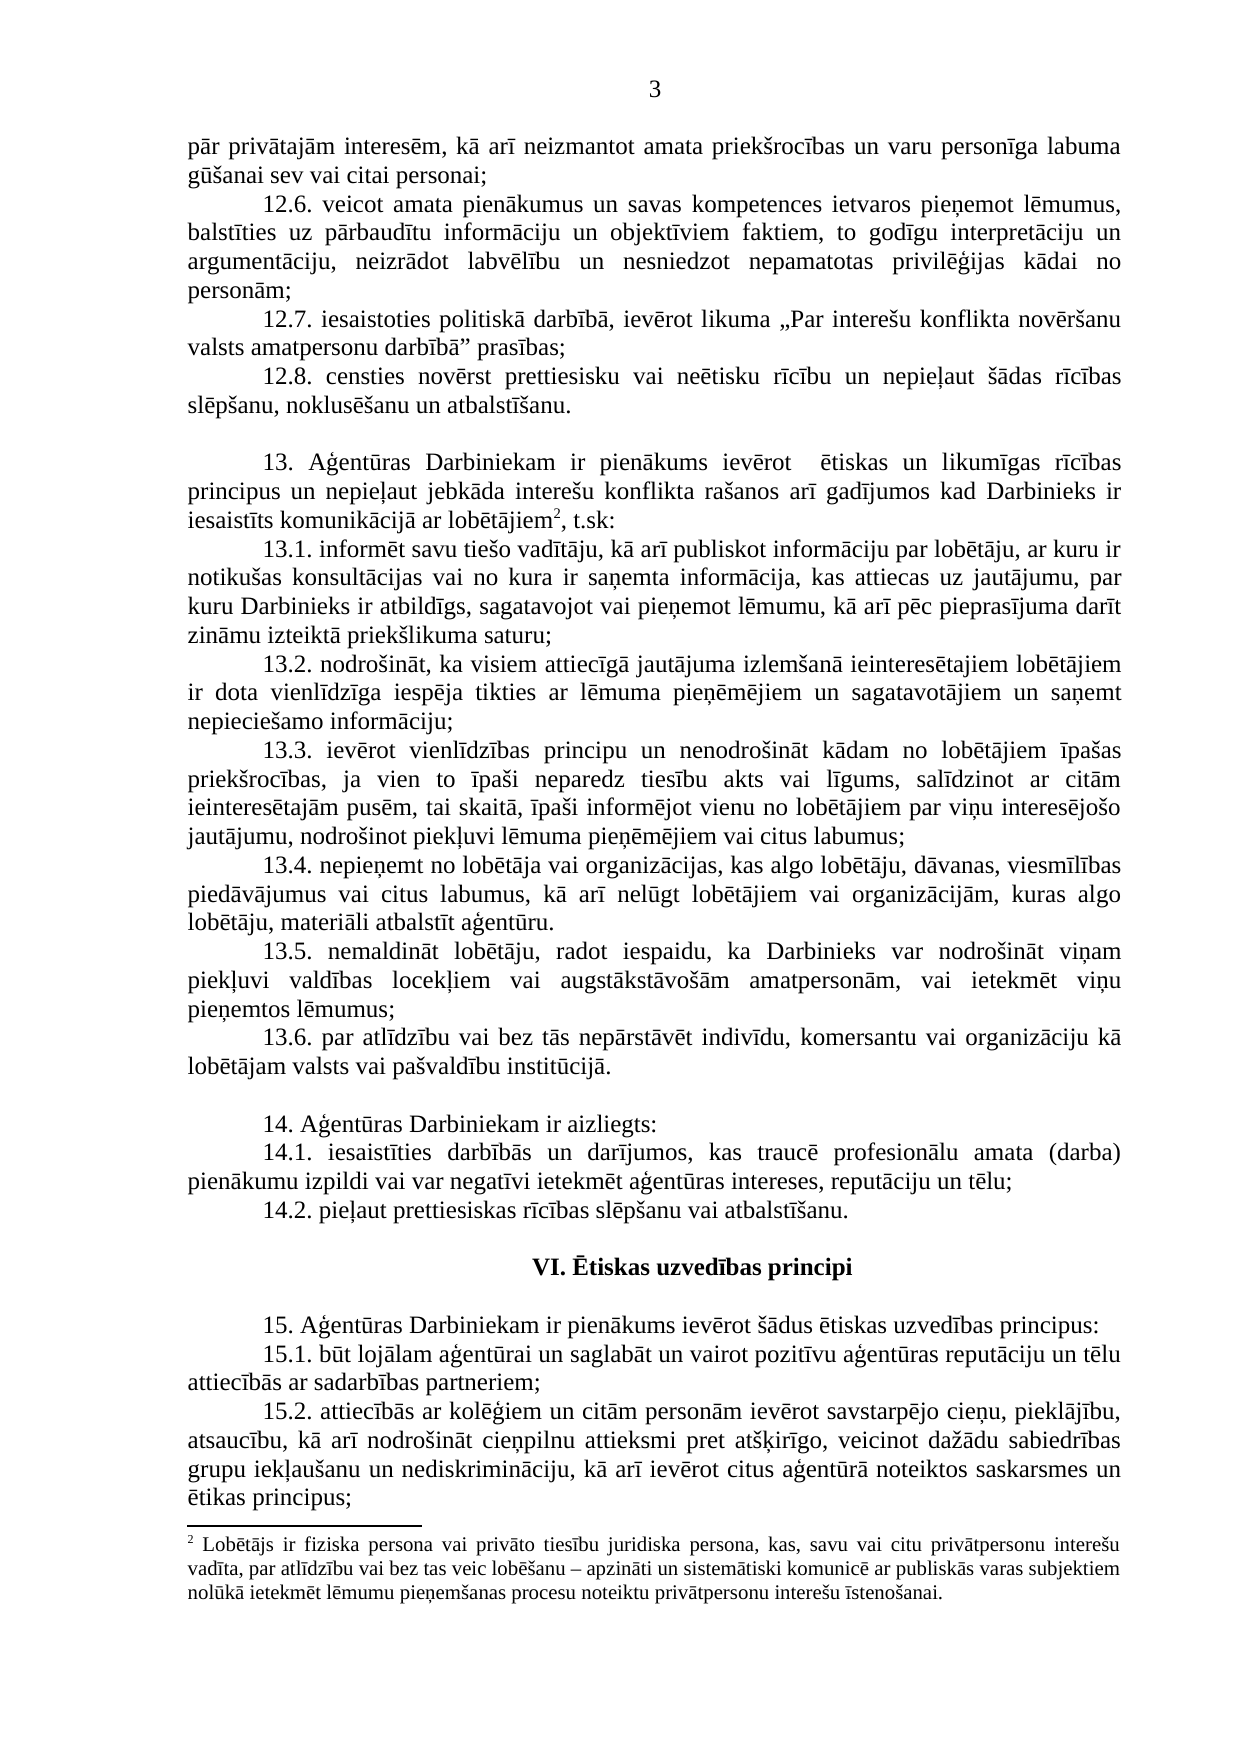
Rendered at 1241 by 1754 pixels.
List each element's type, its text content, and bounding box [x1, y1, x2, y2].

text 13.5. nemaldināt lobētāju, radot iespaidu, ka Darbinieks var nodrošināt viņam piekļuvi valdības locekļiem vai augstākstāvošām amatpersonām, vai ietekmēt viņu pieņemtos lēmumus; [187, 936, 1122, 1022]
text 13.6. par atlīdzību vai bez tās nepārstāvēt indivīdu, komersantu vai organizāciju kā lobētājam valsts vai pašvaldību institūcijā. [187, 1022, 1122, 1080]
text 13.3. ievērot vienlīdzības principu un nenodrošināt kādam no lobētājiem īpašas priekšrocības, ja vien to īpaši neparedz tiesību akts vai līgums, salīdzinot ar citām ieinteresētajām pusēm, tai skaitā, īpaši informējot vienu no lobētājiem par viņu interesējošo jautājumu, nodrošinot piekļuvi lēmuma pieņēmējiem vai citus labumus; [187, 735, 1122, 850]
text 14.2. pieļaut prettiesiskas rīcības slēpšanu vai atbalstīšanu. [187, 1195, 1122, 1224]
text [187, 131, 1122, 189]
text VI. Ētiskas uzvedības principi [187, 1252, 1122, 1281]
text 12.6. veicot amata pienākumus un savas kompetences ietvaros pieņemot lēmumus, balstīties uz pārbaudītu informāciju un objektīviem faktiem, to godīgu interpretāciju un argumentāciju, neizrādot labvēlību un nesniedzot nepamatotas privilēģijas kādai no personām; [187, 189, 1122, 304]
text 15.2. attiecībās ar kolēģiem un citām personām ievērot savstarpējo cieņu, pieklājību, atsaucību, kā arī nodrošināt cieņpilnu attieksmi pret atšķirīgo, veicinot dažādu sabiedrības grupu iekļaušanu un nediskrimināciju, kā arī ievērot citus aģentūrā noteiktos saskarsmes un ētikas principus; [187, 1396, 1122, 1511]
text 12.7. iesaistoties politiskā darbībā, ievērot likuma „Par interešu konflikta novēršanu valsts amatpersonu darbībā” prasības; [187, 304, 1122, 361]
text 14. Aģentūras Darbiniekam ir aizliegts: [187, 1109, 1122, 1137]
text 13.4. nepieņemt no lobētāja vai organizācijas, kas algo lobētāju, dāvanas, viesmīlības piedāvājumus vai citus labumus, kā arī nelūgt lobētājiem vai organizācijām, kuras algo lobētāju, materiāli atbalstīt aģentūru. [187, 850, 1122, 936]
text 15. Aģentūras Darbiniekam ir pienākums ievērot šādus ētiskas uzvedības principus: [187, 1310, 1122, 1339]
text 15.1. būt lojālam aģentūrai un saglabāt un vairot pozitīvu aģentūras reputāciju un tēlu attiecībās ar sadarbības partneriem; [187, 1339, 1122, 1396]
text 13.2. nodrošināt, ka visiem attiecīgā jautājuma izlemšanā ieinteresētajiem lobētājiem ir dota vienlīdzīga iespēja tikties ar lēmuma pieņēmējiem un sagatavotājiem un saņemt nepieciešamo informāciju; [187, 649, 1122, 735]
text 12.8. censties novērst prettiesisku vai neētisku rīcību un nepieļaut šādas rīcības slēpšanu, noklusēšanu un atbalstīšanu. [187, 361, 1122, 419]
text 14.1. iesaistīties darbībās un darījumos, kas traucē profesionālu amata (darba) pienākumu izpildi vai var negatīvi ietekmēt aģentūras intereses, reputāciju un tēlu; [187, 1137, 1122, 1195]
text 13.1. informēt savu tiešo vadītāju, kā arī publiskot informāciju par lobētāju, ar kuru ir notikušas konsultācijas vai no kura ir saņemta informācija, kas attiecas uz jautājumu, par kuru Darbinieks ir atbildīgs, sagatavojot vai pieņemot lēmumu, kā arī pēc pieprasījuma darīt zināmu izteiktā priekšlikuma saturu; [187, 534, 1122, 649]
text 13. Aģentūras Darbiniekam ir pienākums ievērot ētiskas un likumīgas rīcības principus un nepieļaut jebkāda interešu konflikta rašanos arī gadījumos kad Darbinieks ir iesaistīts komunikācijā ar lobētājiem, t.sk: [187, 447, 1122, 534]
